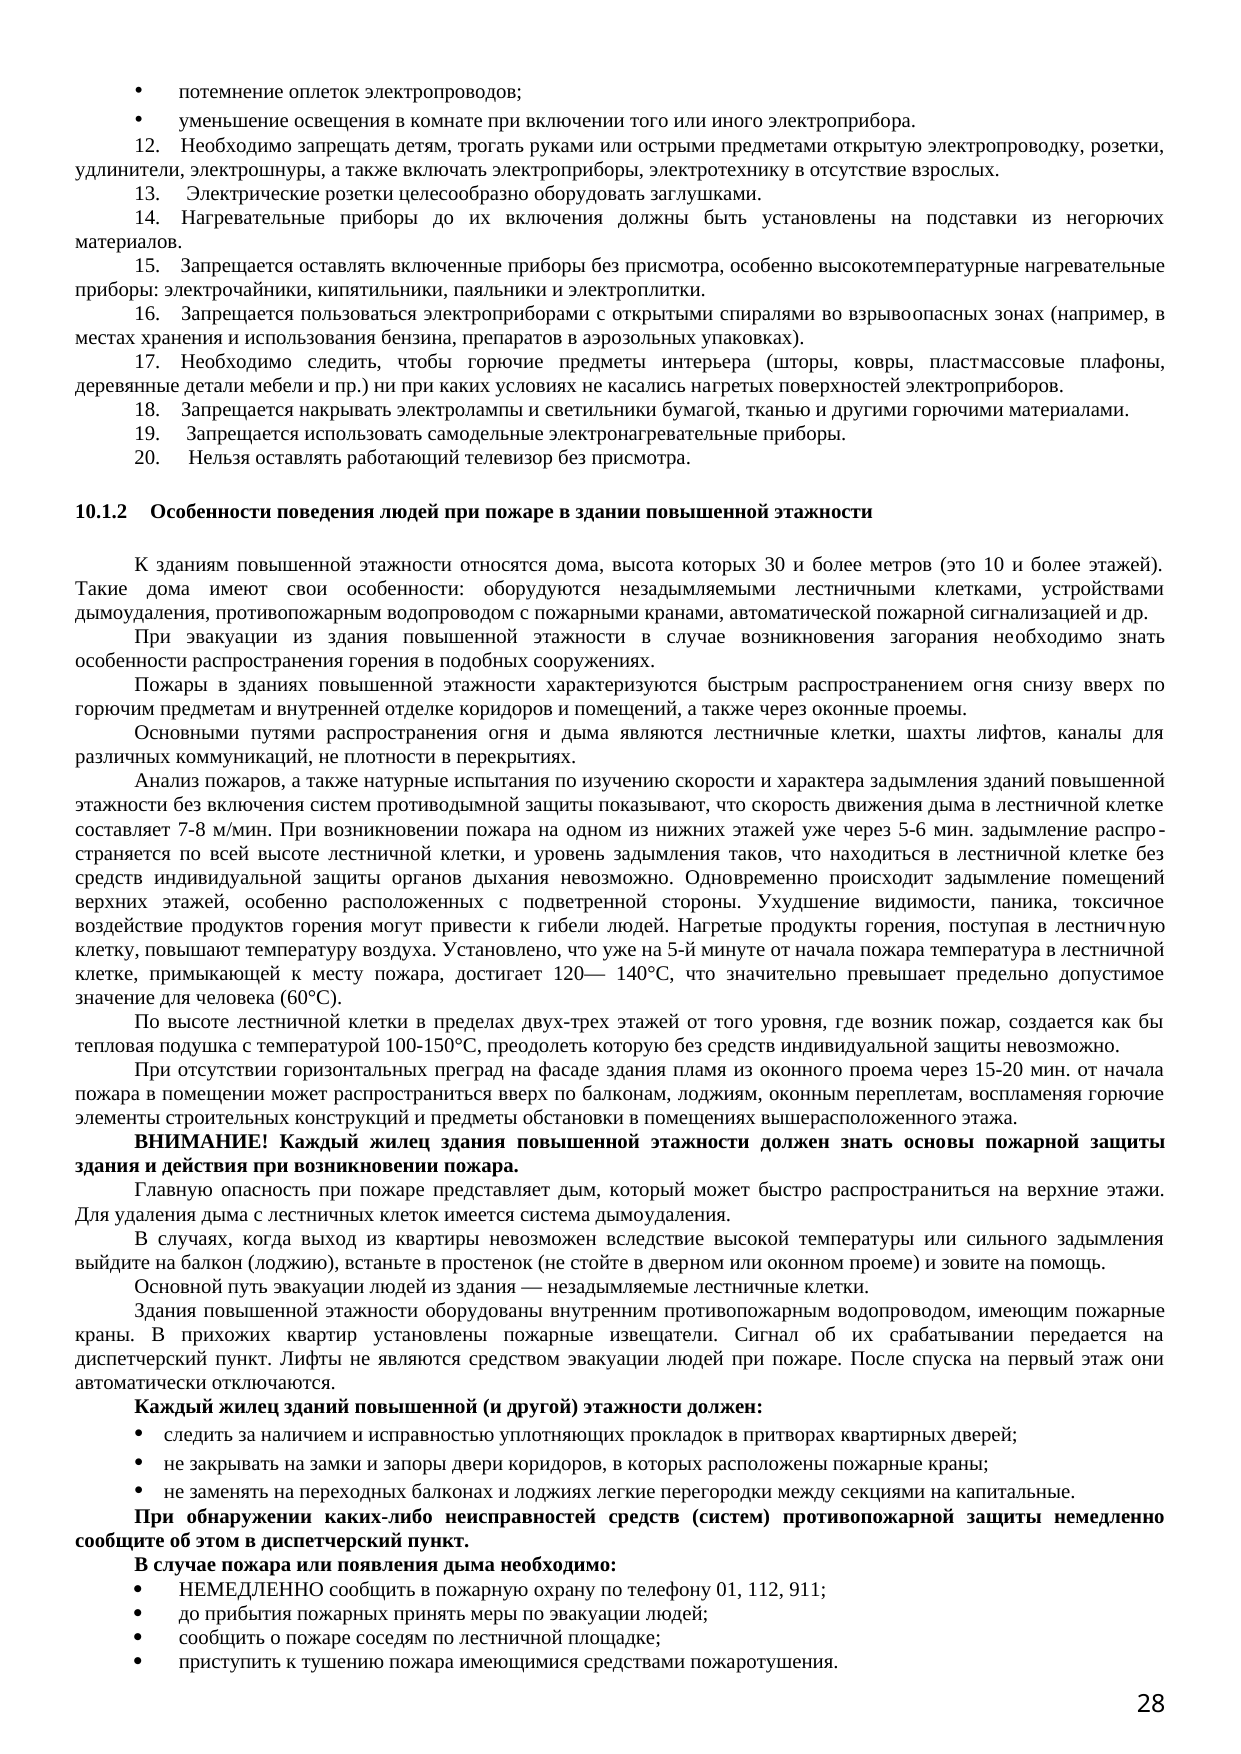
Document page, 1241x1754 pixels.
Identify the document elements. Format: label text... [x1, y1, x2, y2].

list Запрещается накрывать электролампы и светильники бумагой, тканью и другими горючими материалами. [75, 397, 1165, 421]
subtitle Особенности поведения людей при пожаре в здании повышенной этажности [75, 498, 1165, 523]
text К зданиям повышенной этажности относятся дома, высота которых 30 и более метров (это 10 и более этажей). Такие дома имеют свои особенности: оборудуются незадымляемыми лестничными клетками, устройствами дымоудаления, противопожарным водопроводом с пожарными кранами, автоматической пожарной сигнализацией и др. [75, 552, 1165, 624]
text Анализ пожаров, а также натурные испытания по изучению скорости и характера задымления зданий повышенной этажности без включения систем противодымной защиты показывают, что скорость движения дыма в лестничной клетке составляет 7-8 м/мин. При возникновении пожара на одном из нижних этажей уже через 5-6 мин. задымление распространяется по всей высоте лестничной клетки, и уровень задымления таков, что находиться в лестничной клетке без средств индивидуальной защиты органов дыхания невозможно. Одновременно происходит задымление помещений верхних этажей, особенно расположенных с подветренной стороны. Ухудшение видимости, паника, токсичное воздействие продуктов горения могут привести к гибели людей. Нагретые продукты горения, поступая в лестничную клетку, повышают температуру воздуха. Установлено, что уже на 5-й минуте от начала пожара температура в лестничной клетке, примыкающей к месту пожара, достигает 120— 140°С, что значительно превышает предельно допустимое значение для человека (60°С). [75, 768, 1165, 1009]
list Нагревательные приборы до их включения должны быть установлены на подставки из негорючих материалов. [75, 205, 1165, 253]
text Здания повышенной этажности оборудованы внутренним противопожарным водопроводом, имеющим пожарные краны. В прихожих квартир установлены пожарные извещатели. Сигнал об их срабатывании передается на диспетчерский пункт. Лифты не являются средством эвакуации людей при пожаре. После спуска на первый этаж они автоматически отключаются. [75, 1298, 1165, 1394]
list Запрещается оставлять включенные приборы без присмотра, особенно высокотемпературные нагревательные приборы: электрочайники, кипятильники, паяльники и электроплитки. [75, 253, 1165, 301]
text Основными путями распространения огня и дыма являются лестничные клетки, шахты лифтов, каналы для различных коммуникаций, не плотности в перекрытиях. [75, 720, 1165, 768]
list Нельзя оставлять работающий телевизор без присмотра. [75, 445, 1165, 469]
list потемнение оплеток электропроводов; [75, 75, 1165, 104]
list Запрещается пользоваться электроприборами с открытыми спиралями во взрывоопасных зонах (например, в местах хранения и использования бензина, препаратов в аэрозольных упаковках). [75, 301, 1165, 349]
list Необходимо следить, чтобы горючие предметы интерьера (шторы, ковры, пластмассовые плафоны, деревянные детали мебели и пр.) ни при каких условиях не касались нагретых поверхностей электроприборов. [75, 349, 1165, 397]
text По высоте лестничной клетки в пределах двух-трех этажей от того уровня, где возник пожар, создается как бы тепловая подушка с температурой 100-150°С, преодолеть которую без средств индивидуальной защиты невозможно. [75, 1009, 1165, 1057]
text В случае пожара или появления дыма необходимо: [75, 1552, 1165, 1576]
text ВНИМАНИЕ! Каждый жилец здания повышенной этажности должен знать основы пожарной защиты здания и действия при возникновении пожара. [75, 1129, 1165, 1177]
list НЕМЕДЛЕННО сообщить в пожарную охрану по телефону 01, 112, 911; [75, 1576, 1165, 1601]
text Основной путь эвакуации людей из здания — незадымляемые лестничные клетки. [75, 1274, 1165, 1298]
list сообщить о пожаре соседям по лестничной площадке; [75, 1624, 1165, 1649]
list Запрещается использовать самодельные электронагревательные приборы. [75, 421, 1165, 445]
text В случаях, когда выход из квартиры невозможен вследствие высокой температуры или сильного задымления выйдите на балкон (лоджию), встаньте в простенок (не стойте в дверном или оконном проеме) и зовите на помощь. [75, 1226, 1165, 1274]
text При обнаружении каких-либо неисправностей средств (систем) противопожарной защиты немедленно сообщите об этом в диспетчерский пункт. [75, 1504, 1165, 1552]
list не заменять на переходных балконах и лоджиях легкие перегородки между секциями на капитальные. [75, 1476, 1165, 1504]
text Главную опасность при пожаре представляет дым, который может быстро распространиться на верхние этажи. Для удаления дыма с лестничных клеток имеется система дымоудаления. [75, 1177, 1165, 1226]
list не закрывать на замки и запоры двери коридоров, в которых расположены пожарные краны; [75, 1447, 1165, 1476]
list уменьшение освещения в комнате при включении того или иного электроприбора. [75, 104, 1165, 132]
list Необходимо запрещать детям, трогать руками или острыми предметами открытую электропроводку, розетки, удлинители, электрошнуры, а также включать электроприборы, электротехнику в отсутствие взрослых. [75, 132, 1165, 181]
text При отсутствии горизонтальных преград на фасаде здания пламя из оконного проема через 15-20 мин. от начала пожара в помещении может распространиться вверх по балконам, лоджиям, оконным переплетам, воспламеняя горючие элементы строительных конструкций и предметы обстановки в помещениях вышерасположенного этажа. [75, 1057, 1165, 1129]
list Электрические розетки целесообразно оборудовать заглушками. [75, 181, 1165, 205]
text При эвакуации из здания повышенной этажности в случае возникновения загорания необходимо знать особенности распространения горения в подобных сооружениях. [75, 624, 1165, 672]
list до прибытия пожарных принять меры по эвакуации людей; [75, 1601, 1165, 1624]
list следить за наличием и исправностью уплотняющих прокладок в притворах квартирных дверей; [75, 1418, 1165, 1447]
text Пожары в зданиях повышенной этажности характеризуются быстрым распространением огня снизу вверх по горючим предметам и внутренней отделке коридоров и помещений, а также через оконные проемы. [75, 672, 1165, 720]
list приступить к тушению пожара имеющимися средствами пожаротушения. [75, 1649, 1165, 1673]
text Каждый жилец зданий повышенной (и другой) этажности должен: [75, 1394, 1165, 1418]
